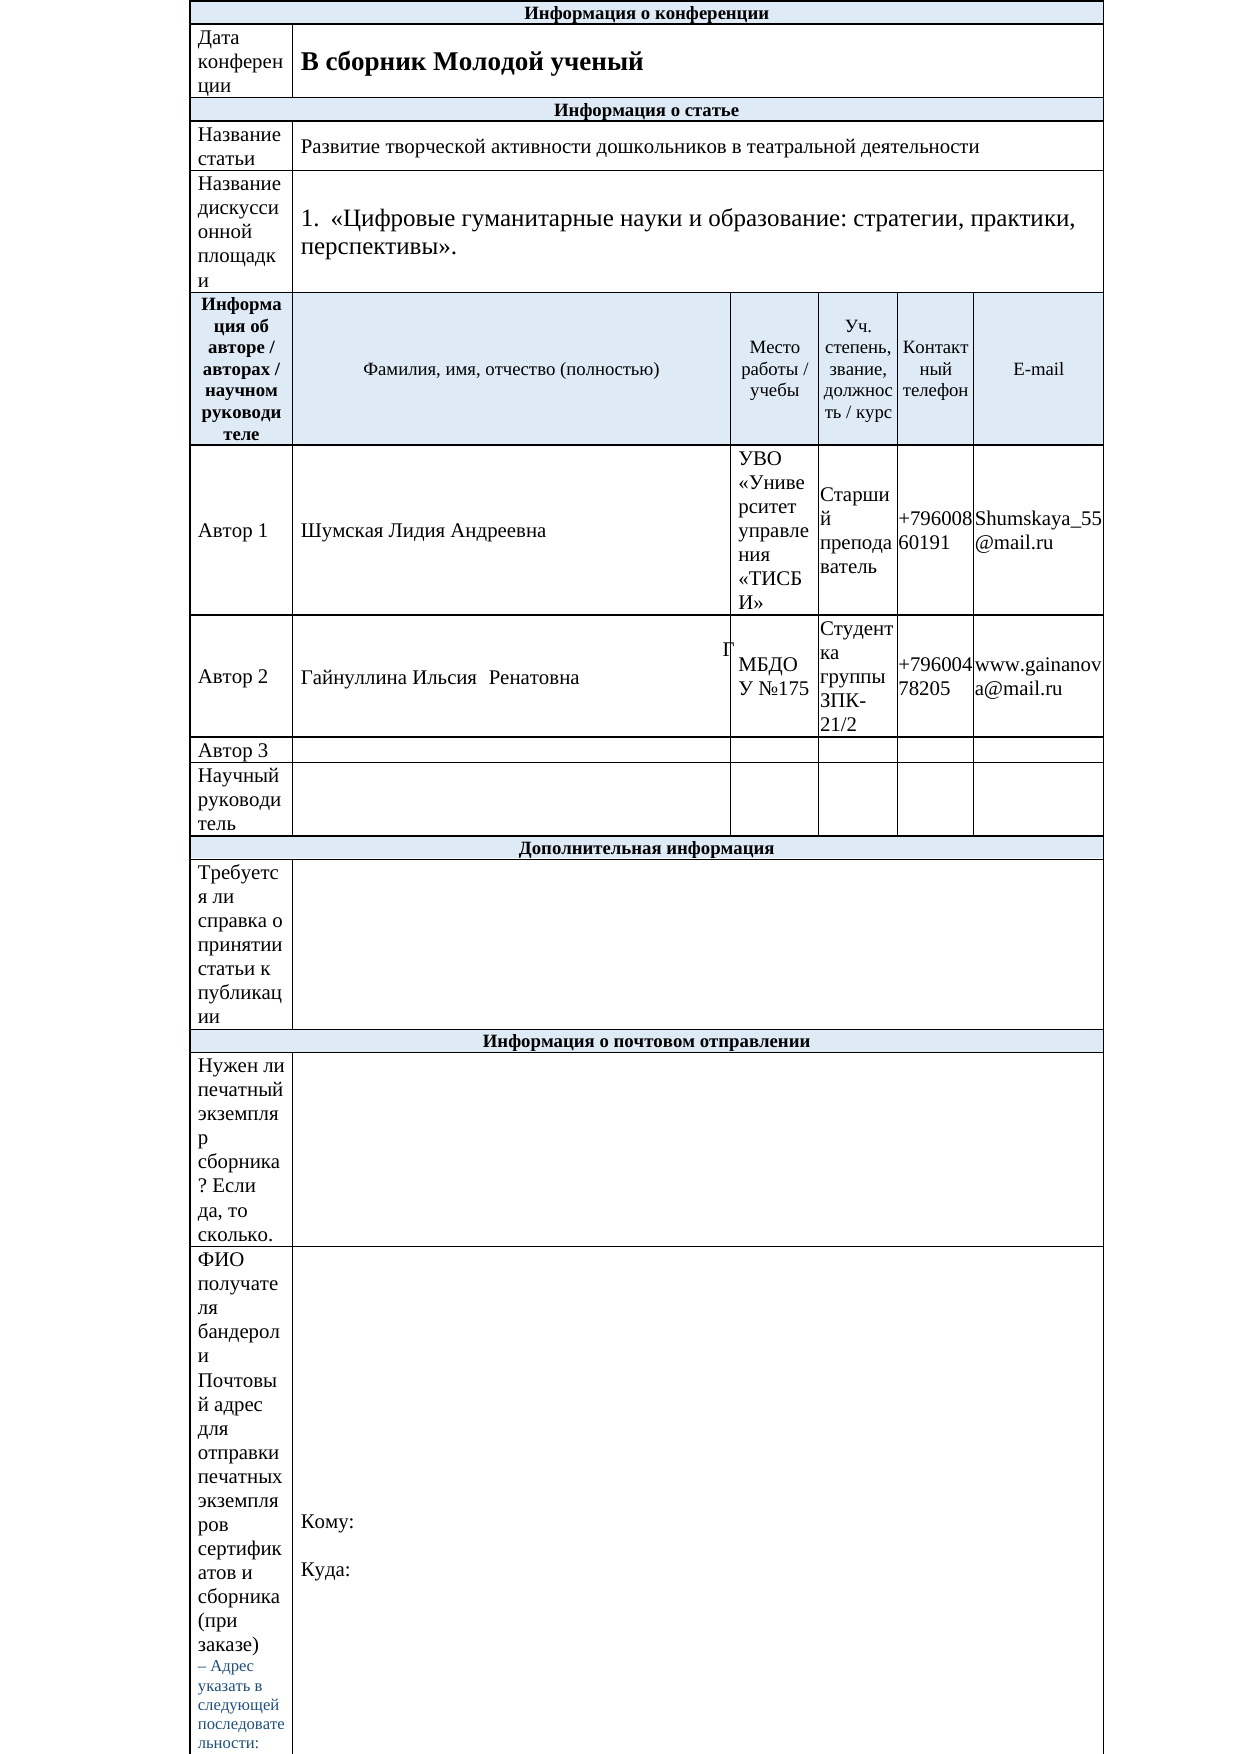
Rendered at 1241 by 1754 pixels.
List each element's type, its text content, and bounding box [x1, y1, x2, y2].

table_cell Информация об авторе / авторах / научном руководителе [191, 293, 292, 444]
table_cell Контактный телефон [898, 293, 973, 444]
table_cell [974, 738, 1103, 762]
table_cell Нужен ли печатный экземпляр сборника? Если да, то сколько. [191, 1053, 292, 1246]
table_cell www.gainanova@mail.ru [974, 616, 1103, 736]
table_cell Развитие творческой активности дошкольников в театральной деятельности [293, 122, 1103, 170]
table_cell [293, 1053, 1103, 1246]
table_cell Фамилия, имя, отчество (полностью) [293, 293, 730, 444]
table_cell Автор 1 [191, 446, 292, 614]
table_cell Место работы / учебы [731, 293, 818, 444]
table_cell Название статьи [191, 122, 292, 170]
table_cell +79600478205 [898, 616, 973, 736]
table_cell Название дискуссионной площадки [191, 171, 292, 292]
table_cell [731, 763, 818, 835]
table_cell Уч. степень, звание, должность / курс [819, 293, 897, 444]
table_cell Shumskaya_55@mail.ru [974, 446, 1103, 614]
table_cell Автор 3 [191, 738, 292, 762]
table_cell Кому: Куда: [293, 1247, 1103, 1754]
table_cell [293, 738, 730, 762]
table_cell [974, 763, 1103, 835]
table_cell УВО «Университет управления «ТИСБИ» [731, 446, 818, 614]
table_cell Шумская Лидия Андреевна [293, 446, 730, 614]
table_cell Информация о почтовом отправлении [191, 1030, 1103, 1052]
table_cell Дополнительная информация [191, 837, 1103, 858]
table_cell [819, 763, 897, 835]
table_cell Информация о статье [191, 98, 1103, 120]
table_cell В сборник Молодой ученый [293, 25, 1103, 97]
table_cell Научный руководитель [191, 763, 292, 835]
table_cell [898, 738, 973, 762]
table_cell Дата конференции [191, 25, 292, 97]
table_cell МБДОУ №175 [731, 616, 818, 736]
table_cell 1. «Цифровые гуманитарные науки и образование: стратегии, практики, перспективы». [293, 171, 1103, 292]
table_header Информация о конференции [191, 2, 1103, 23]
table_cell Автор 2 [191, 616, 292, 736]
table_cell ФИО получателя бандероли Почтовый адрес для отправки печатных экземпляров сертификатов и сборника (при заказе) – Адрес указать в следующей последовательности: индекс, страна, город, улица, дом, кв. / оф./ каб. [191, 1247, 292, 1754]
table_cell [293, 860, 1103, 1028]
table_cell +79600860191 [898, 446, 973, 614]
table_cell [819, 738, 897, 762]
table_cell ГГайнуллина Ильсия Ренатовна [293, 616, 730, 736]
table_cell [898, 763, 973, 835]
table_cell Требуется ли справка о принятии статьи к публикации [191, 860, 292, 1028]
table_cell [731, 738, 818, 762]
table_cell E-mail [974, 293, 1103, 444]
table_cell Студентка группы ЗПК-21/2 [819, 616, 897, 736]
table_cell Старший преподаватель [819, 446, 897, 614]
table_cell [293, 763, 730, 835]
